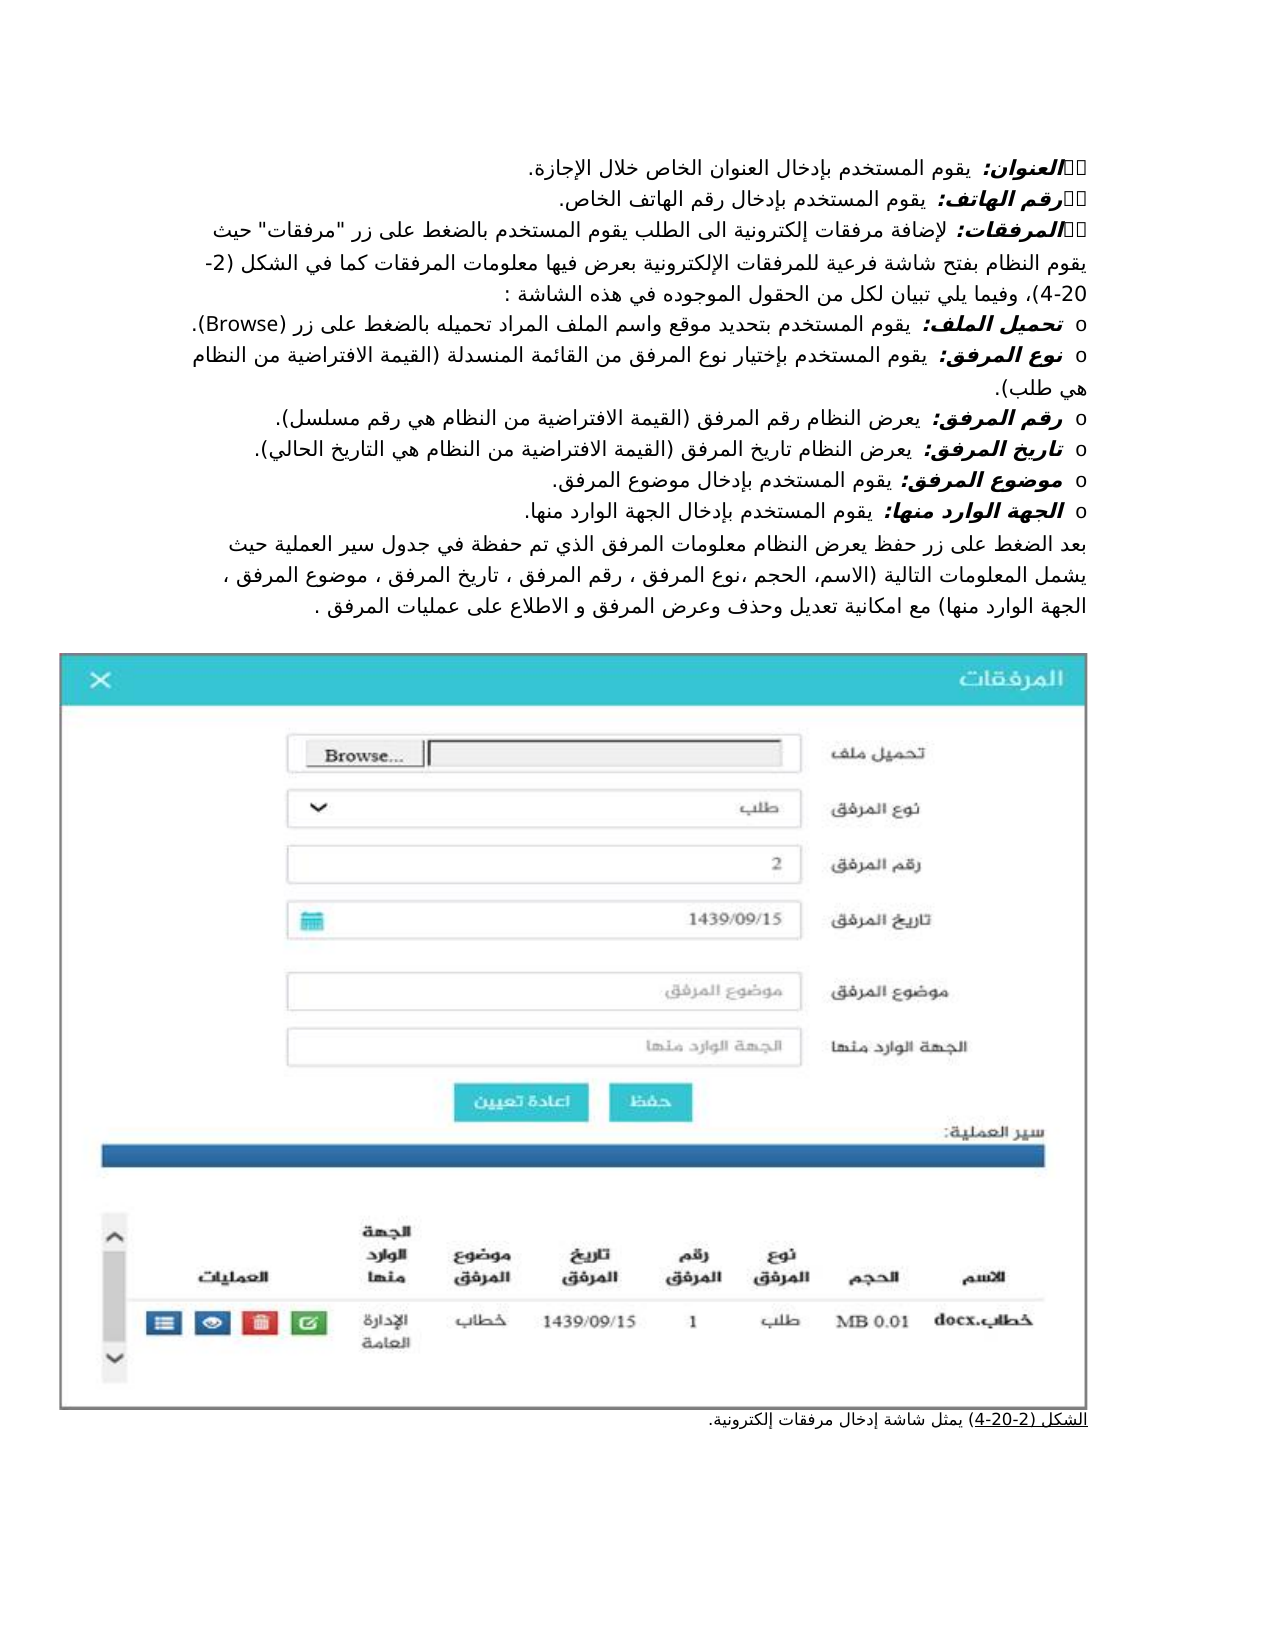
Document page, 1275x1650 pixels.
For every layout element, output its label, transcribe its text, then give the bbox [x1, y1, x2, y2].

text o تاريخ المرفق: يعرض النظام تاريخ المرفق (القيمة الافتراضية من النظام هي التاريخ الحالي). [187, 431, 1087, 462]
text o موضوع المرفق: يقوم المستخدم بإدخال موضوع المرفق. [187, 462, 1087, 494]
picture [59, 653, 1088, 1410]
text المرفقات: لإضافة مرفقات إلكترونية الى الطلب يقوم المستخدم بالضغط على زر "مرفقات" حيث يقوم النظام بفتح شاشة فرعية للمرفقات الإلكترونية بعرض فيها معلومات المرفقات كما في الشكل (2-20-4)، وفيما يلي تبيان لكل من الحقول الموجوده في هذه الشاشة : [187, 212, 1087, 306]
text o الجهة الوارد منها: يقوم المستخدم بإدخال الجهة الوارد منها. [187, 494, 1087, 525]
text o رقم المرفق: يعرض النظام رقم المرفق (القيمة الافتراضية من النظام هي رقم مسلسل). [187, 400, 1087, 431]
text بعد الضغط على زر حفظ يعرض النظام معلومات المرفق الذي تم حفظة في جدول سير العملية حيث يشمل المعلومات التالية (الاسم، الحجم ،نوع المرفق ، رقم المرفق ، تاريخ المرفق ، موضوع المرفق ، الجهة الوارد منها) مع امكانية تعديل وحذف وعرض المرفق و الاطلاع على عمليات المرفق . [187, 525, 1087, 619]
text o نوع المرفق: يقوم المستخدم بإختيار نوع المرفق من القائمة المنسدلة (القيمة الافتراضية من النظام هي طلب). [187, 337, 1087, 400]
text الشكل (2-20-4) يمثل شاشة إدخال مرفقات إلكترونية. [187, 1410, 1087, 1429]
text العنوان: يقوم المستخدم بإدخال العنوان الخاص خلال الإجازة. [187, 150, 1087, 181]
text رقم الهاتف: يقوم المستخدم بإدخال رقم الهاتف الخاص. [187, 181, 1087, 212]
text o تحميل الملف: يقوم المستخدم بتحديد موقع واسم الملف المراد تحميله بالضغط على زر (Browse). [187, 306, 1087, 337]
